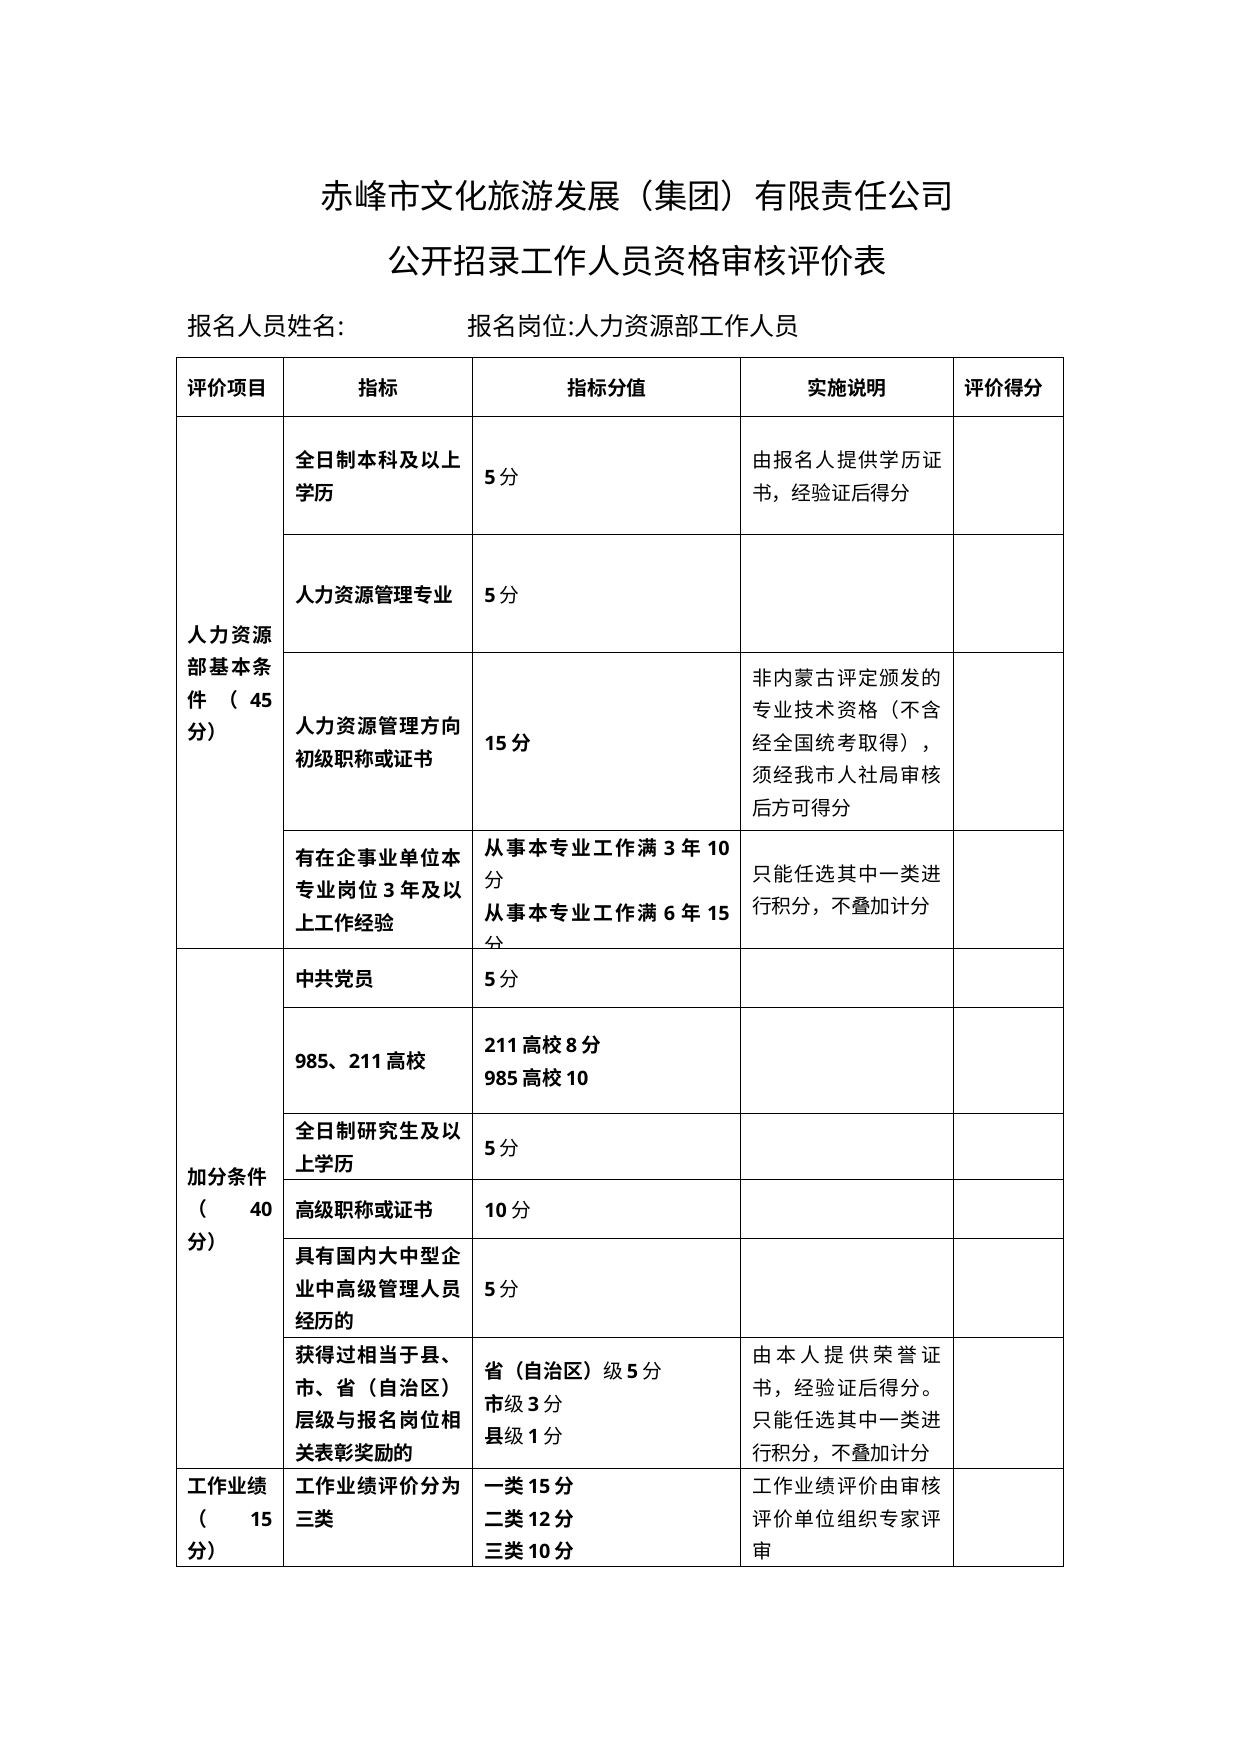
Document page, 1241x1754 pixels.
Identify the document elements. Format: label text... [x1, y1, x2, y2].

table_cell 工作业绩评价由审核评价单位组织专家评审 [741, 1469, 953, 1566]
table_header 实施说明 [741, 358, 953, 416]
table_cell 人力资源管理方向初级职称或证书 [284, 653, 472, 829]
table_cell 人力资源部基本条件（45分） [177, 417, 283, 948]
table_header 评价得分 [954, 358, 1063, 416]
table_cell [741, 949, 953, 1007]
table_cell 具有国内大中型企业中高级管理人员经历的 [284, 1239, 472, 1337]
table_cell 5分 [473, 417, 740, 534]
table_cell [954, 1469, 1063, 1566]
table_cell 5分 [473, 1114, 740, 1179]
table_cell [954, 1180, 1063, 1238]
text 报名人员姓名: 报名岗位:人力资源部工作人员 [187, 292, 1053, 357]
table_header 指标 [284, 358, 472, 416]
table_cell 由报名人提供学历证书，经验证后得分 [741, 417, 953, 534]
table_cell 非内蒙古评定颁发的专业技术资格（不含经全国统考取得），须经我市人社局审核后方可得分 [741, 653, 953, 829]
table_cell [954, 1114, 1063, 1179]
table_cell 5分 [473, 535, 740, 652]
table_cell [954, 831, 1063, 948]
table_cell 只能任选其中一类进行积分，不叠加计分 [741, 831, 953, 948]
table_cell [741, 1008, 953, 1113]
table_cell 211高校8分 985高校10 [473, 1008, 740, 1113]
table_cell 15分 [473, 653, 740, 829]
table_header 指标分值 [473, 358, 740, 416]
table_cell 一类15分 二类12分 三类10分 [473, 1469, 740, 1566]
table_cell [954, 417, 1063, 534]
table_cell [741, 1180, 953, 1238]
table_cell 有在企事业单位本专业岗位3年及以上工作经验 [284, 831, 472, 948]
table_cell [741, 535, 953, 652]
text 公开招录工作人员资格审核评价表 [387, 227, 1053, 292]
table_cell 中共党员 [284, 949, 472, 1007]
table_cell [954, 949, 1063, 1007]
table_cell 工作业绩 （15分） [177, 1469, 283, 1566]
table_cell 由本人提供荣誉证书，经验证后得分。只能任选其中一类进行积分，不叠加计分 [741, 1338, 953, 1468]
table_cell 工作业绩评价分为三类 [284, 1469, 472, 1566]
table_cell 985、211高校 [284, 1008, 472, 1113]
table_cell 省（自治区）级5分 市级3分 县级1分 [473, 1338, 740, 1468]
table_cell 人力资源管理专业 [284, 535, 472, 652]
table_cell [954, 535, 1063, 652]
table_header 评价项目 [177, 358, 283, 416]
table_cell 加分条件 （40分） [177, 949, 283, 1468]
table_cell 5分 [473, 949, 740, 1007]
table_cell 5分 [473, 1239, 740, 1337]
table_cell [741, 1239, 953, 1337]
table_cell [954, 653, 1063, 829]
table_cell [954, 1338, 1063, 1468]
table_cell [954, 1008, 1063, 1113]
table_cell 从事本专业工作满3年10分 从事本专业工作满6年15分 从事本专业工作满9年20分 [473, 831, 740, 948]
text 赤峰市文化旅游发展（集团）有限责任公司 [321, 162, 1053, 227]
table_cell [741, 1114, 953, 1179]
table_cell 高级职称或证书 [284, 1180, 472, 1238]
table_cell 全日制本科及以上学历 [284, 417, 472, 534]
table_cell 获得过相当于县、市、省（自治区）层级与报名岗位相关表彰奖励的 [284, 1338, 472, 1468]
table_cell [954, 1239, 1063, 1337]
table_cell 10分 [473, 1180, 740, 1238]
table_cell 全日制研究生及以上学历 [284, 1114, 472, 1179]
